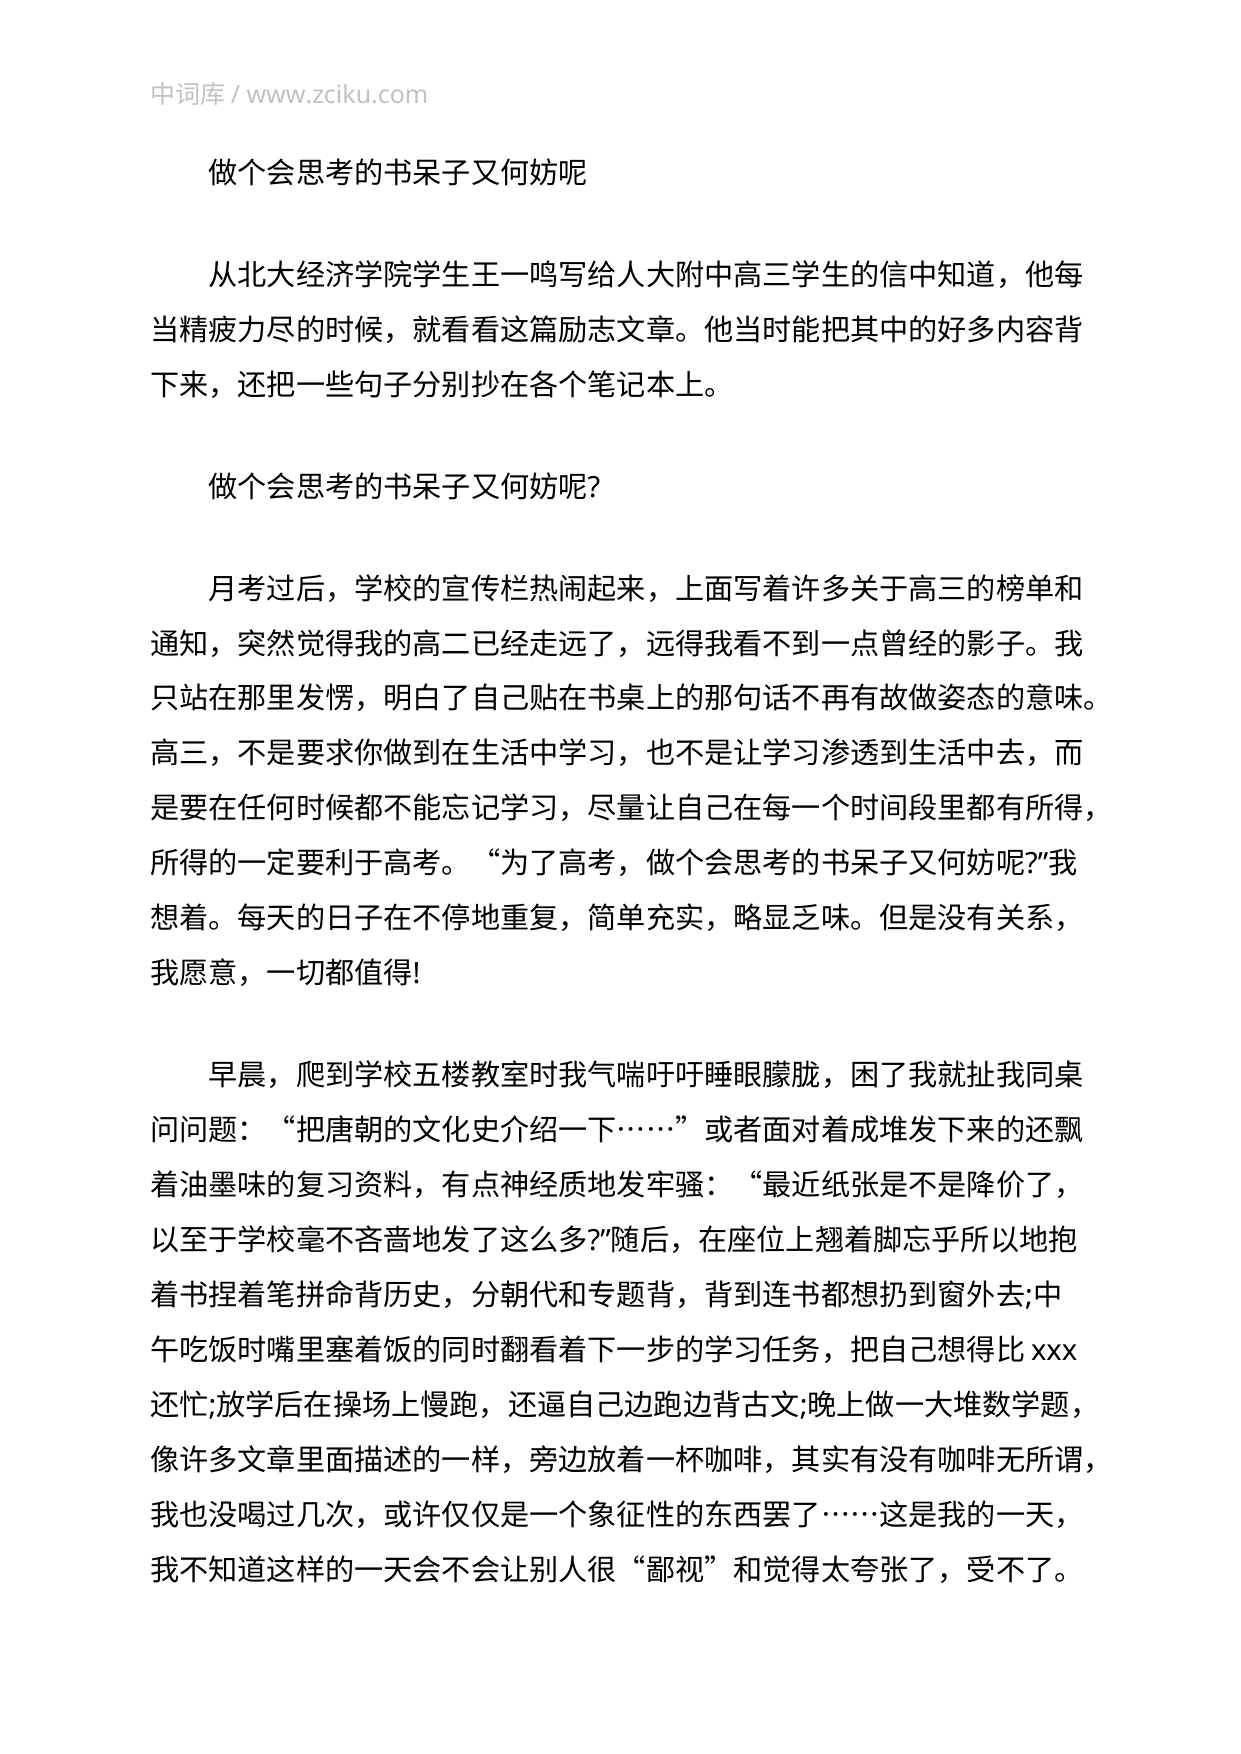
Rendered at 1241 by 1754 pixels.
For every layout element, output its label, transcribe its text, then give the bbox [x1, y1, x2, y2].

text 从北大经济学院学生王一鸣写给人大附中高三学生的信中知道，他每当精疲力尽的时候，就看看这篇励志文章。他当时能把其中的好多内容背下来，还把一些句子分别抄在各个笔记本上。 [150, 252, 1090, 404]
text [150, 1052, 1090, 1588]
text 月考过后，学校的宣传栏热闹起来，上面写着许多关于高三的榜单和通知，突然觉得我的高二已经走远了，远得我看不到一点曾经的影子。我只站在那里发愣，明白了自己贴在书桌上的那句话不再有故做姿态的意味。高三，不是要求你做到在生活中学习，也不是让学习渗透到生活中去，而是要在任何时候都不能忘记学习，尽量让自己在每一个时间段里都有所得，所得的一定要利于高考。“为了高考，做个会思考的书呆子又何妨呢?”我想着。每天的日子在不停地重复，简单充实，略显乏味。但是没有关系，我愿意，一切都值得! [150, 565, 1090, 992]
text 做个会思考的书呆子又何妨呢 [150, 150, 1090, 192]
text 做个会思考的书呆子又何妨呢? [150, 463, 1090, 506]
